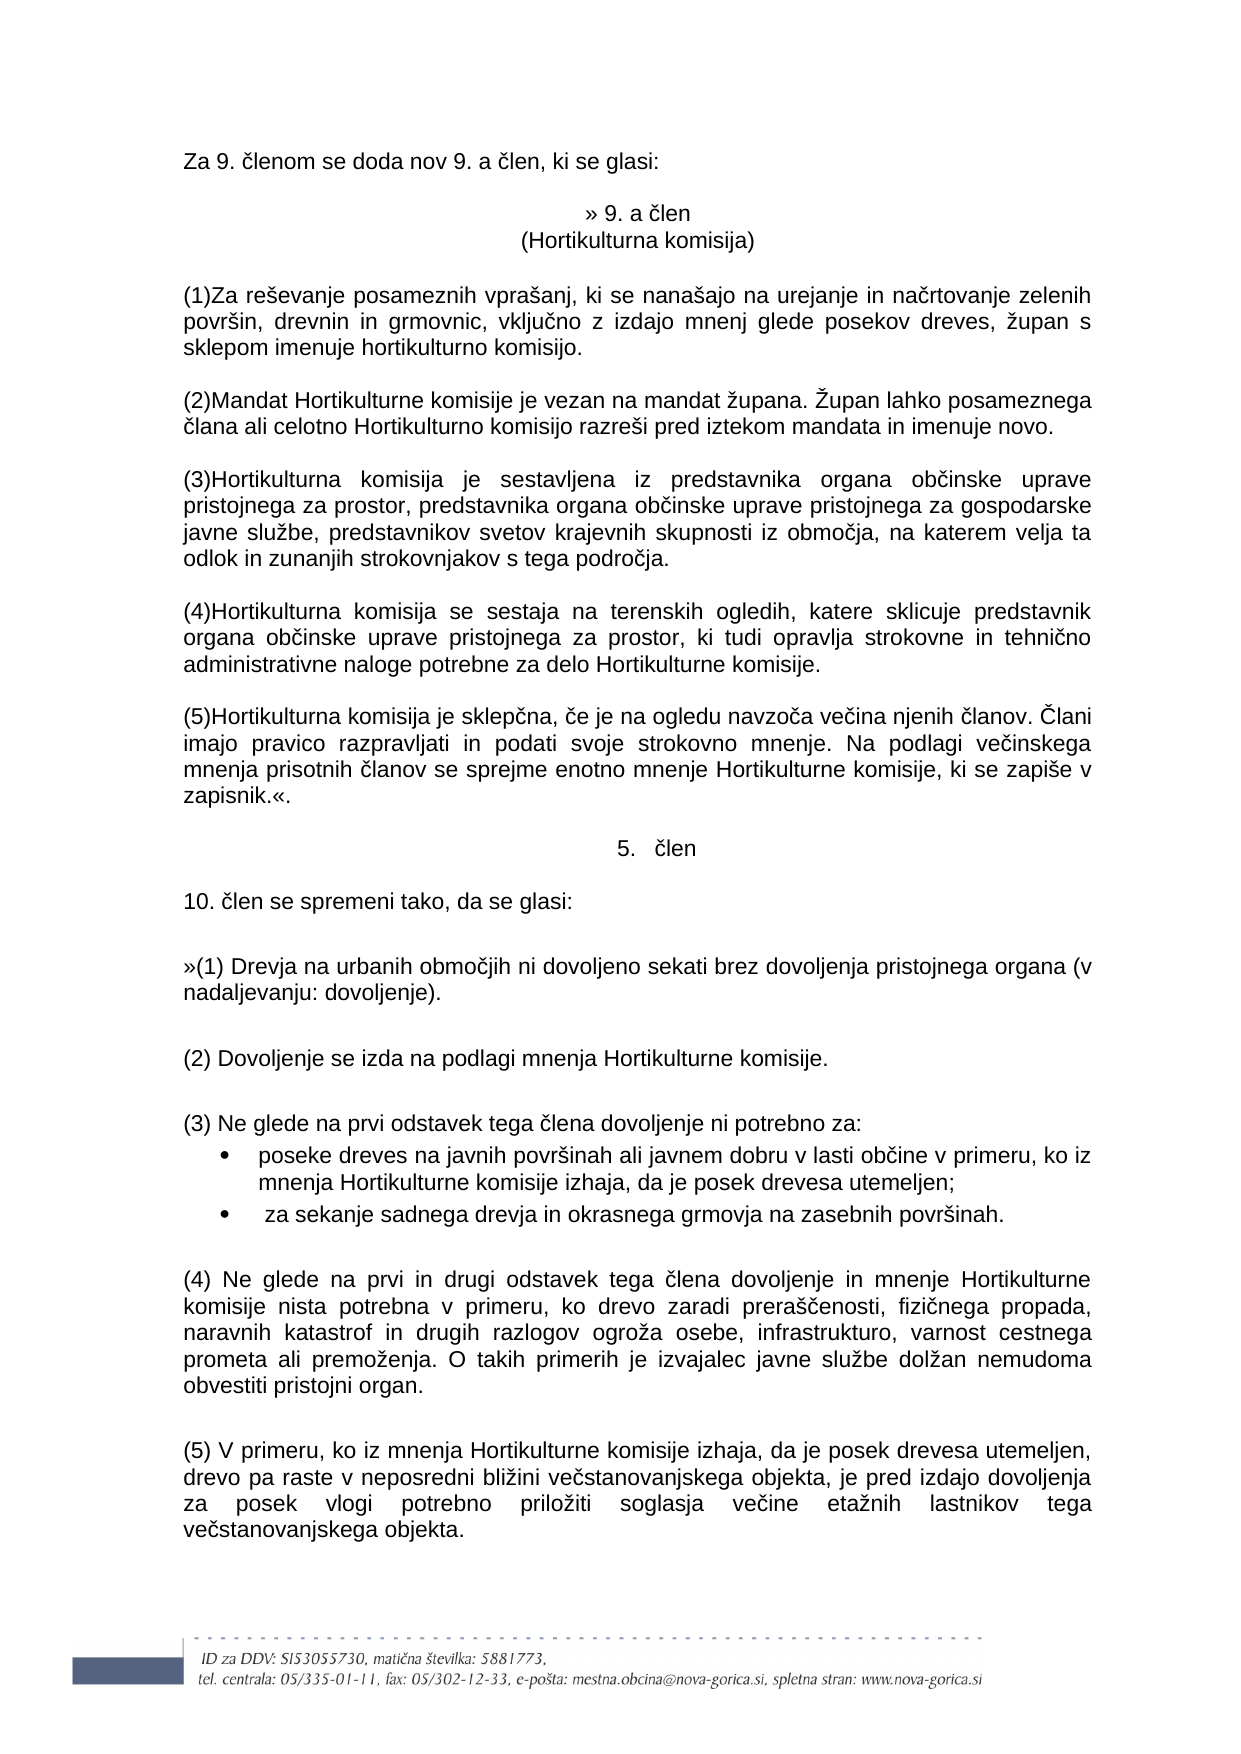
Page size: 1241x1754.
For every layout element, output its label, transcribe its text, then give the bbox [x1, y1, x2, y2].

list poseke dreves na javnih površinah ali javnem dobru v lasti občine v primeru, ko iz mnenja Hortikulturne komisije izhaja, da je posek drevesa utemeljen; [221, 1142, 1092, 1195]
text (2) Dovoljenje se izda na podlagi mnenja Hortikulturne komisije. [183, 1044, 1092, 1071]
text (3) Ne glede na prvi odstavek tega člena dovoljenje ni potrebno za: [183, 1110, 1092, 1136]
text (Hortikulturna komisija) [183, 227, 1092, 253]
text 10. člen se spremeni tako, da se glasi: [183, 888, 1092, 914]
picture [72, 1637, 982, 1689]
text » 9. a člen [183, 200, 1092, 227]
text (4)Hortikulturna komisija se sestaja na terenskih ogledih, katere sklicuje predstavnik organa občinske uprave pristojnega za prostor, ki tudi opravlja strokovne in tehnično administrativne naloge potrebne za delo Hortikulturne komisije. [183, 598, 1092, 677]
text (5) V primeru, ko iz mnenja Hortikulturne komisije izhaja, da je posek drevesa utemeljen, drevo pa raste v neposredni bližini večstanovanjskega objekta, je pred izdajo dovoljenja za posek vlogi potrebno priložiti soglasja večine etažnih lastnikov tega večstanovanjskega objekta. [183, 1437, 1092, 1542]
text (4) Ne glede na prvi in drugi odstavek tega člena dovoljenje in mnenje Hortikulturne komisije nista potrebna v primeru, ko drevo zaradi preraščenosti, fizičnega propada, naravnih katastrof in drugih razlogov ogroža osebe, infrastrukturo, varnost cestnega prometa ali premoženja. O takih primerih je izvajalec javne službe dolžan nemudoma obvestiti pristojni organ. [183, 1266, 1092, 1398]
list člen [221, 835, 1092, 861]
list za sekanje sadnega drevja in okrasnega grmovja na zasebnih površinah. [221, 1201, 1092, 1228]
text (5)Hortikulturna komisija je sklepčna, če je na ogledu navzoča večina njenih članov. Člani imajo pravico razpravljati in podati svoje strokovno mnenje. Na podlagi večinskega mnenja prisotnih članov se sprejme enotno mnenje Hortikulturne komisije, ki se zapiše v zapisnik.«. [183, 703, 1092, 809]
text (3)Hortikulturna komisija je sestavljena iz predstavnika organa občinske uprave pristojnega za prostor, predstavnika organa občinske uprave pristojnega za gospodarske javne službe, predstavnikov svetov krajevnih skupnosti iz območja, na katerem velja ta odlok in zunanjih strokovnjakov s tega področja. [183, 466, 1092, 571]
text Za 9. členom se doda nov 9. a člen, ki se glasi: [183, 148, 1092, 174]
text »(1) Drevja na urbanih območjih ni dovoljeno sekati brez dovoljenja pristojnega organa (v nadaljevanju: dovoljenje). [183, 953, 1092, 1006]
text (1)Za reševanje posameznih vprašanj, ki se nanašajo na urejanje in načrtovanje zelenih površin, drevnin in grmovnic, vključno z izdajo mnenj glede posekov dreves, župan s sklepom imenuje hortikulturno komisijo. [183, 282, 1092, 361]
text (2)Mandat Hortikulturne komisije je vezan na mandat župana. Župan lahko posameznega člana ali celotno Hortikulturno komisijo razreši pred iztekom mandata in imenuje novo. [183, 387, 1092, 440]
